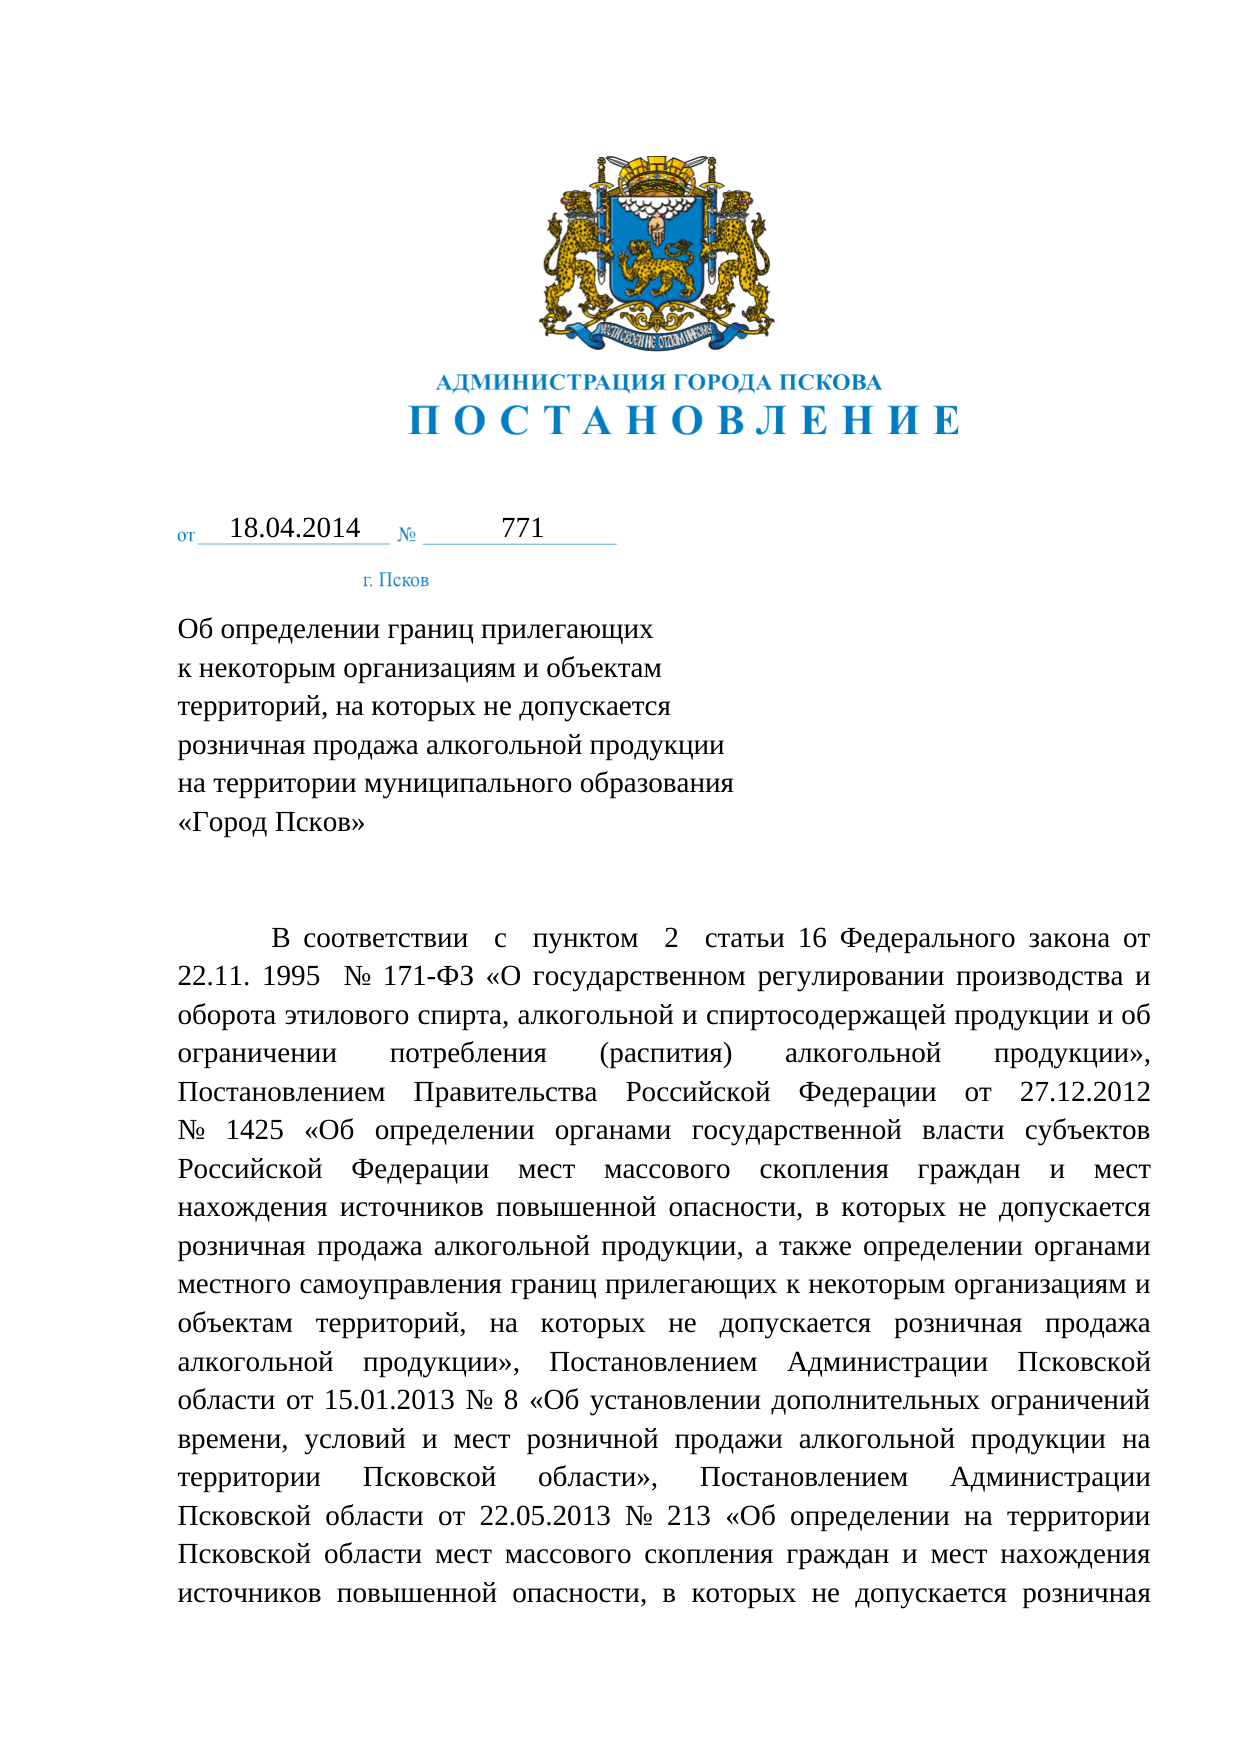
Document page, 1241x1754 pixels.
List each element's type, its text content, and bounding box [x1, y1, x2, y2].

text розничная продажа алкогольной продукции [177, 727, 1152, 761]
text к некоторым организациям и объектам [177, 650, 1152, 683]
text на территории муниципального образования [177, 766, 1152, 799]
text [177, 920, 1152, 1608]
text Об определении границ прилегающих [177, 611, 1152, 645]
picture [177, 156, 959, 587]
text «Город Псков» [177, 804, 1152, 838]
text территорий, на которых не допускается [177, 688, 1152, 722]
